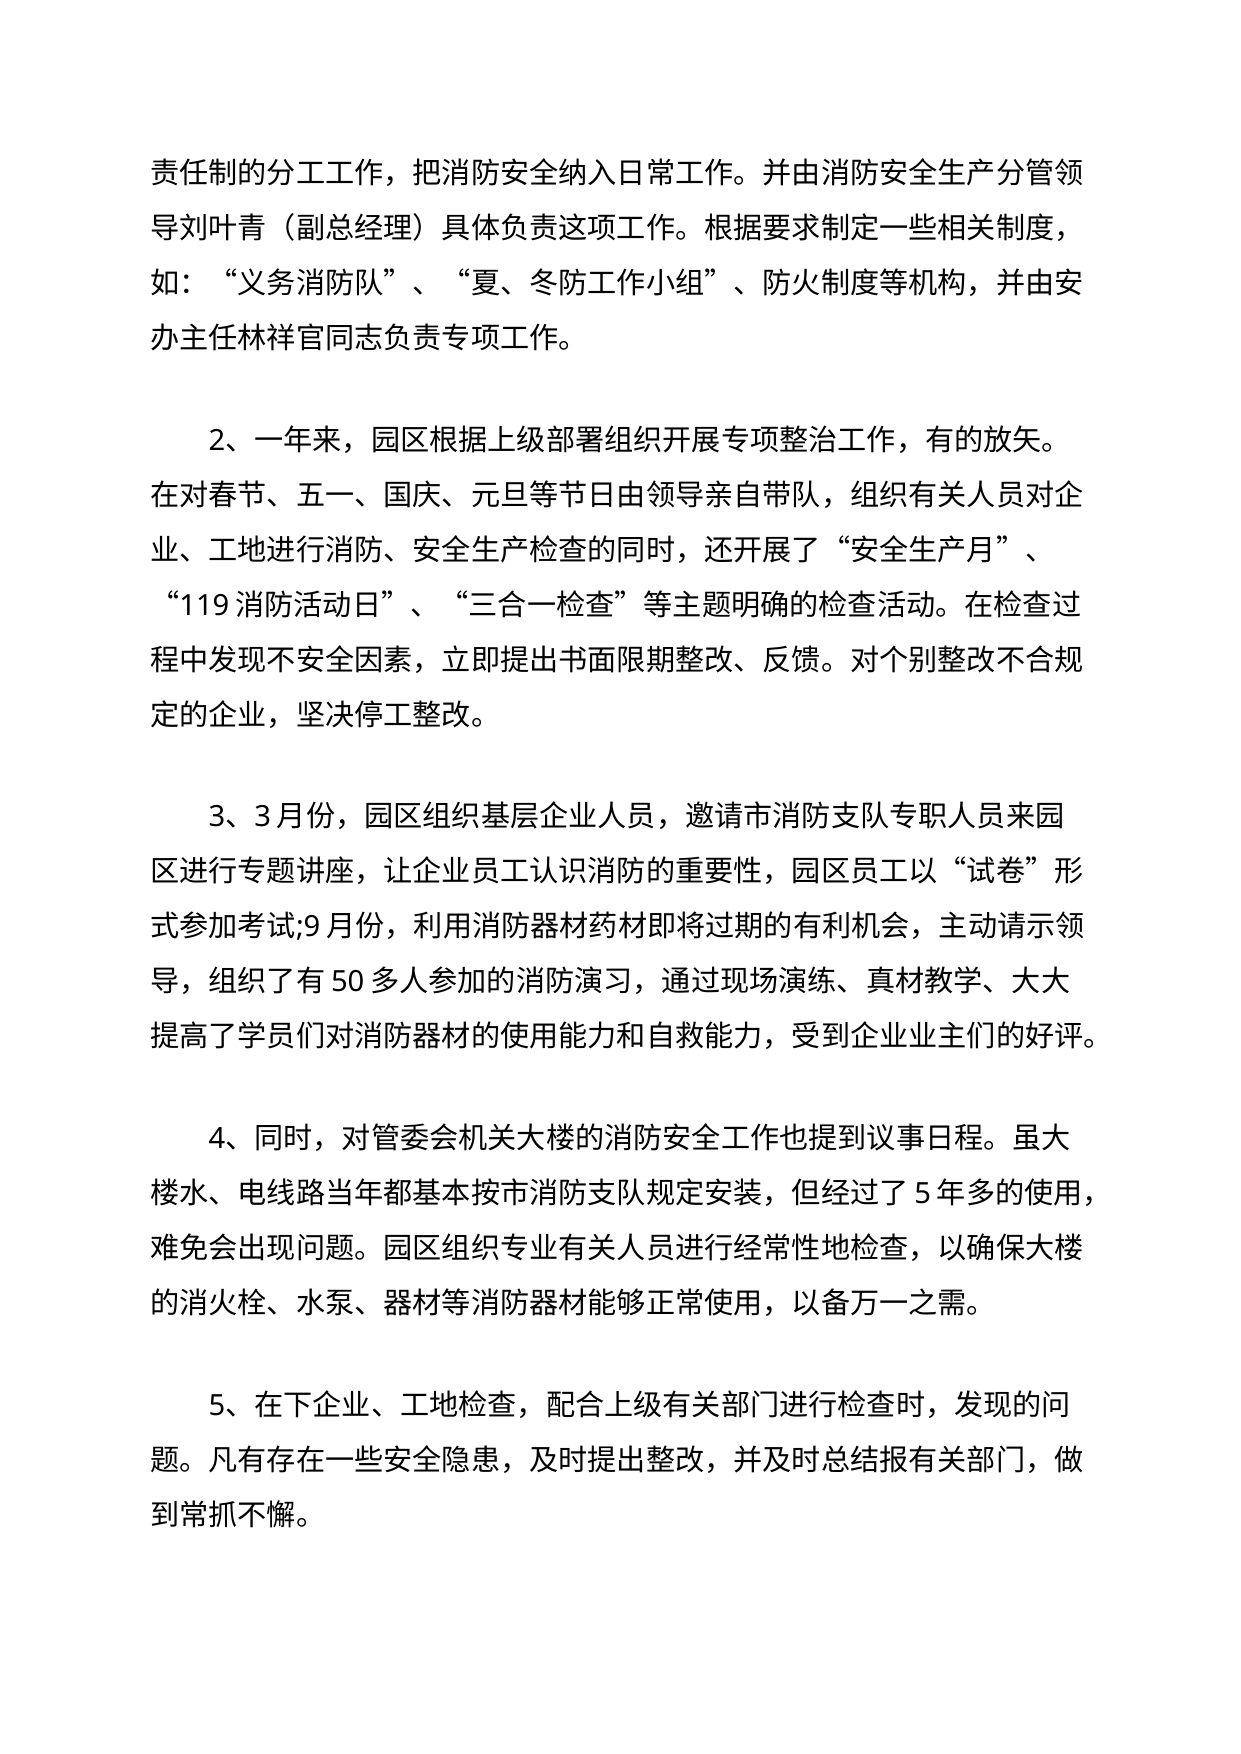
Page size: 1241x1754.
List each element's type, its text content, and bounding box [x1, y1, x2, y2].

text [150, 150, 1090, 357]
text 5、在下企业、工地检查，配合上级有关部门进行检查时，发现的问题。凡有存在一些安全隐患，及时提出整改，并及时总结报有关部门，做到常抓不懈。 [150, 1381, 1090, 1533]
text 2、一年来，园区根据上级部署组织开展专项整治工作，有的放矢。在对春节、五一、国庆、元旦等节日由领导亲自带队，组织有关人员对企业、工地进行消防、安全生产检查的同时，还开展了“安全生产月”、“119消防活动日”、“三合一检查”等主题明确的检查活动。在检查过程中发现不安全因素，立即提出书面限期整改、反馈。对个别整改不合规定的企业，坚决停工整改。 [150, 416, 1090, 733]
text 3、3月份，园区组织基层企业人员，邀请市消防支队专职人员来园区进行专题讲座，让企业员工认识消防的重要性，园区员工以“试卷”形式参加考试;9月份，利用消防器材药材即将过期的有利机会，主动请示领导，组织了有50多人参加的消防演习，通过现场演练、真材教学、大大提高了学员们对消防器材的使用能力和自救能力，受到企业业主们的好评。 [150, 793, 1090, 1055]
text 4、同时，对管委会机关大楼的消防安全工作也提到议事日程。虽大楼水、电线路当年都基本按市消防支队规定安装，但经过了5年多的使用，难免会出现问题。园区组织专业有关人员进行经常性地检查，以确保大楼的消火栓、水泵、器材等消防器材能够正常使用，以备万一之需。 [150, 1114, 1090, 1322]
